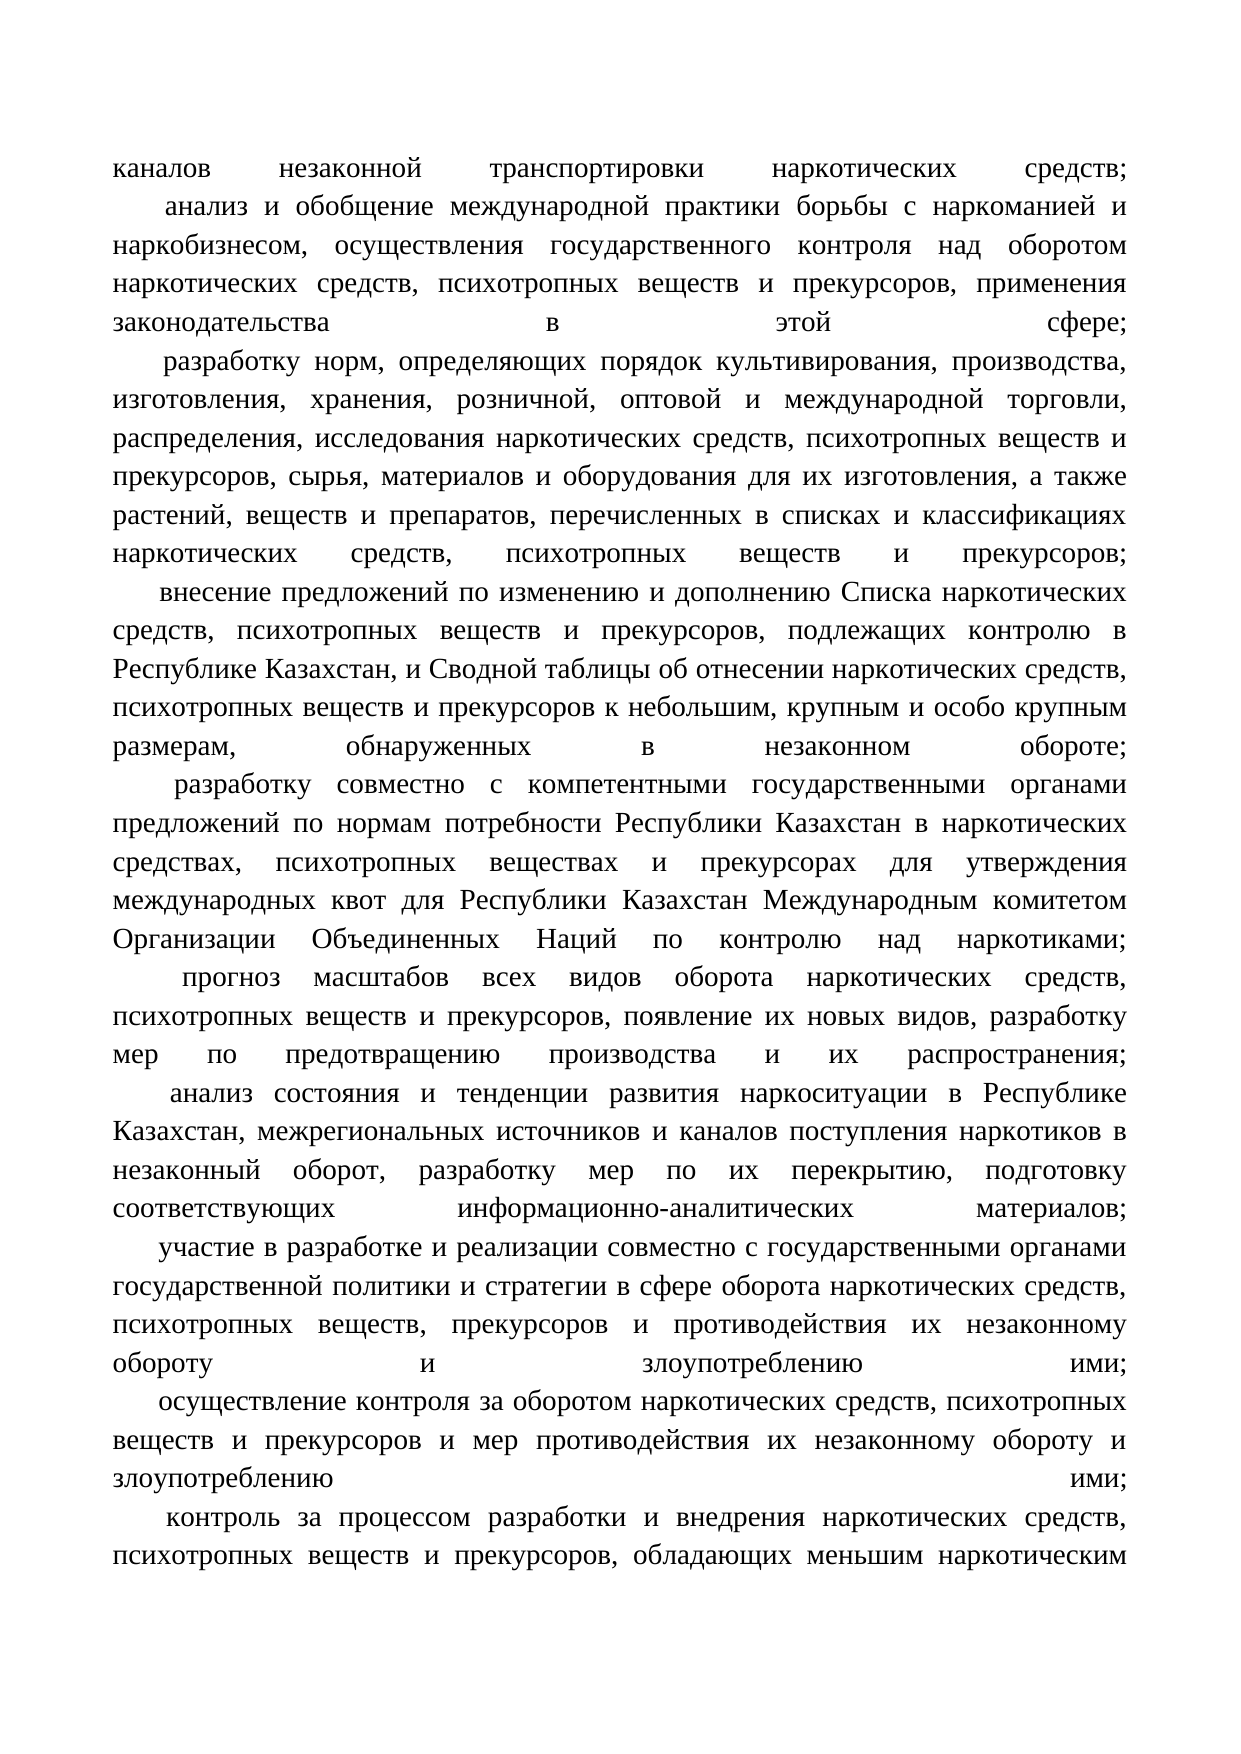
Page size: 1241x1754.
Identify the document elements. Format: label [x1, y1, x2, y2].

text [112, 150, 1128, 1571]
